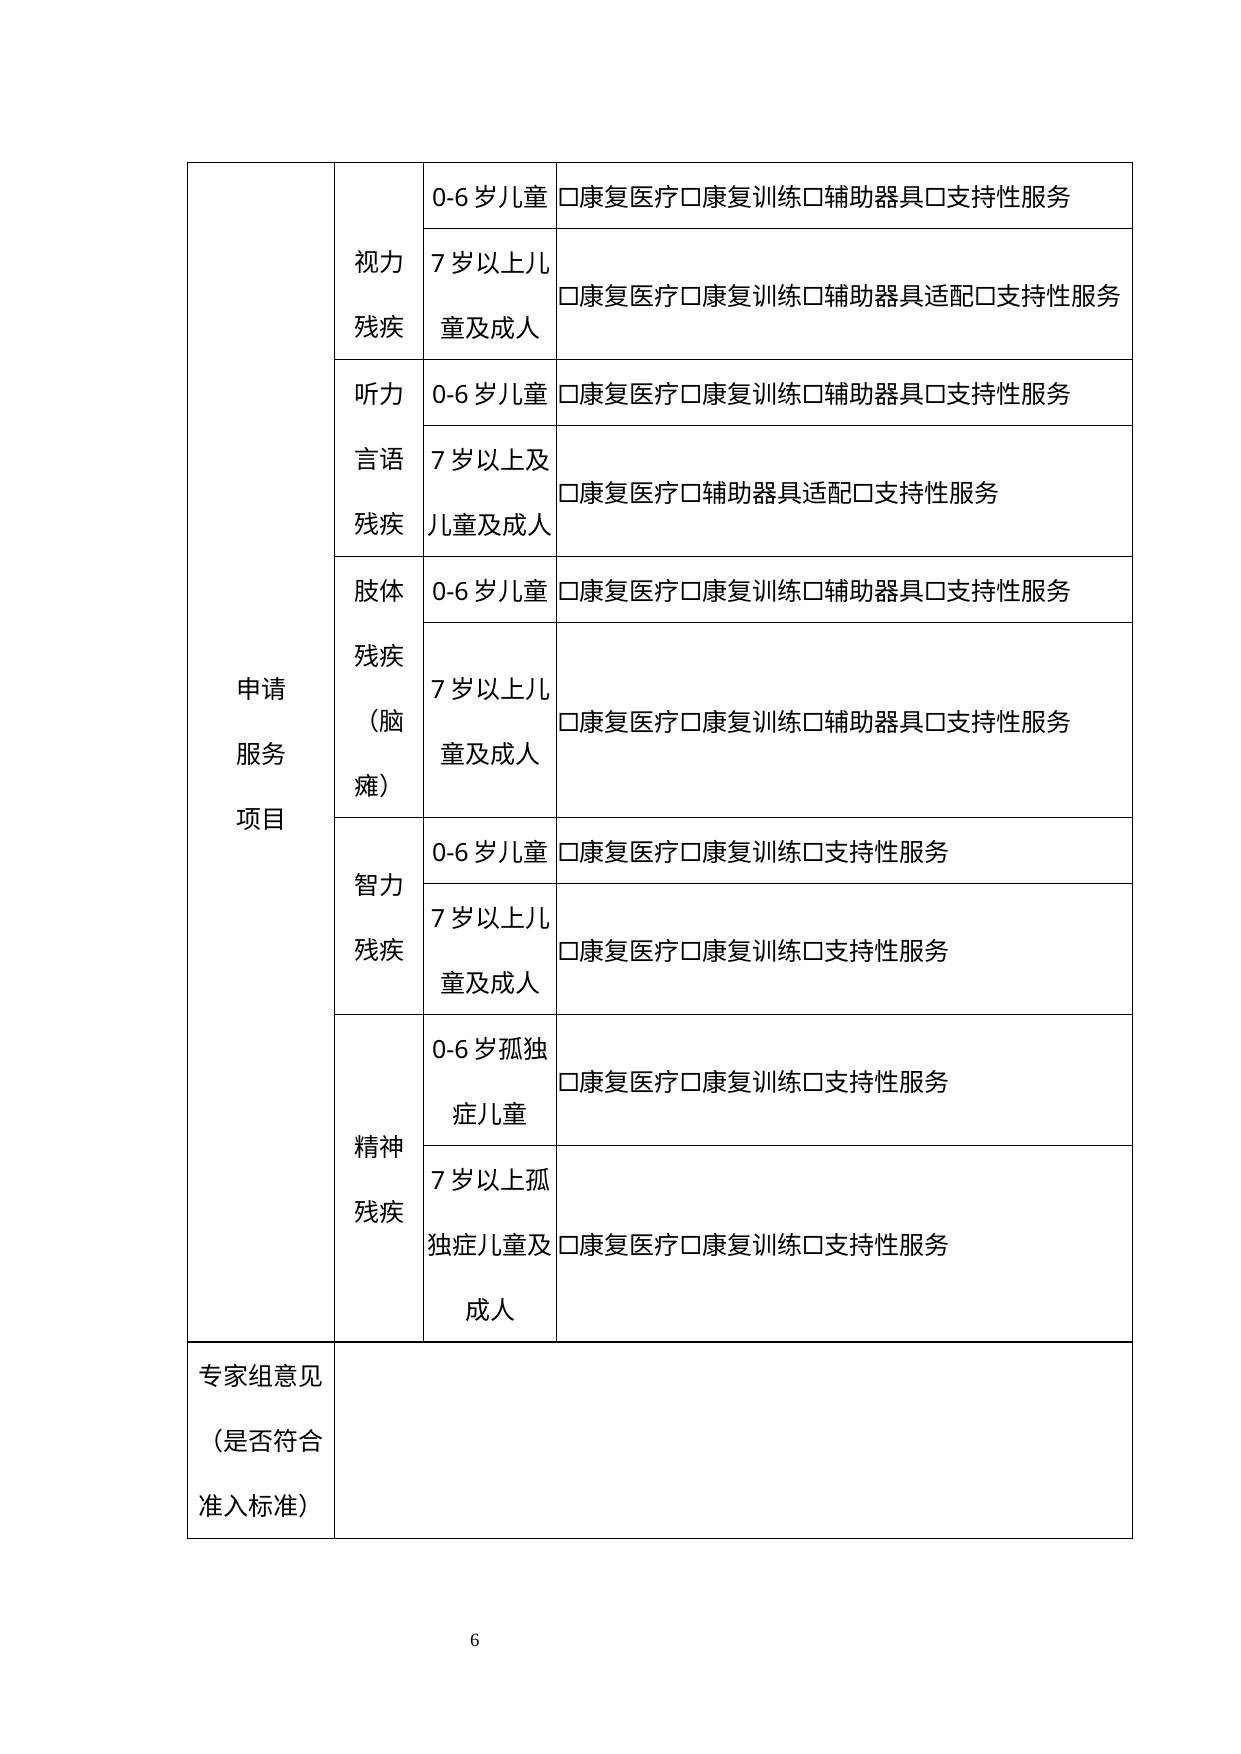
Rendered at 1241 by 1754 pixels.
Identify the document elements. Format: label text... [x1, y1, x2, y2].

table_cell 肢体 残疾 （脑瘫） [335, 557, 423, 817]
table_cell 7岁以上孤独症儿童及成人 [424, 1146, 556, 1341]
table_cell 康复医疗康复训练支持性服务 [557, 884, 1132, 1014]
table_cell 0-6岁儿童 [424, 818, 556, 883]
table_cell 康复医疗康复训练辅助器具支持性服务 [557, 623, 1132, 817]
table_cell 7岁以上儿童及成人 [424, 229, 556, 359]
table_cell 0-6岁孤独症儿童 [424, 1015, 556, 1145]
table_cell 康复医疗辅助器具适配支持性服务 [557, 426, 1132, 556]
table_header 申请 服务 项目 [188, 163, 334, 1341]
table_header 视力 残疾 [335, 163, 423, 359]
table_cell 0-6岁儿童 [424, 557, 556, 622]
table_cell 7岁以上儿童及成人 [424, 623, 556, 817]
table_cell 专家组意见 （是否符合准入标准） [188, 1343, 334, 1537]
table_header 0-6岁儿童 [424, 163, 556, 228]
table_cell 听力 言语 残疾 [335, 360, 423, 556]
table_cell 康复医疗康复训练辅助器具支持性服务 [557, 557, 1132, 622]
table_cell 康复医疗康复训练支持性服务 [557, 818, 1132, 883]
table_cell 7岁以上及 儿童及成人 [424, 426, 556, 556]
table_cell 康复医疗康复训练辅助器具支持性服务 [557, 360, 1132, 425]
table_cell 康复医疗康复训练支持性服务 [557, 1146, 1132, 1341]
table_cell 7岁以上儿童及成人 [424, 884, 556, 1014]
table_cell 智力 残疾 [335, 818, 423, 1014]
table_cell 康复医疗康复训练支持性服务 [557, 1015, 1132, 1145]
table_cell 康复医疗康复训练辅助器具适配支持性服务 [557, 229, 1132, 359]
table_header 康复医疗康复训练辅助器具支持性服务 [557, 163, 1132, 228]
table_cell 0-6岁儿童 [424, 360, 556, 425]
table_cell 精神 残疾 [335, 1015, 423, 1341]
table_cell [335, 1343, 1132, 1537]
